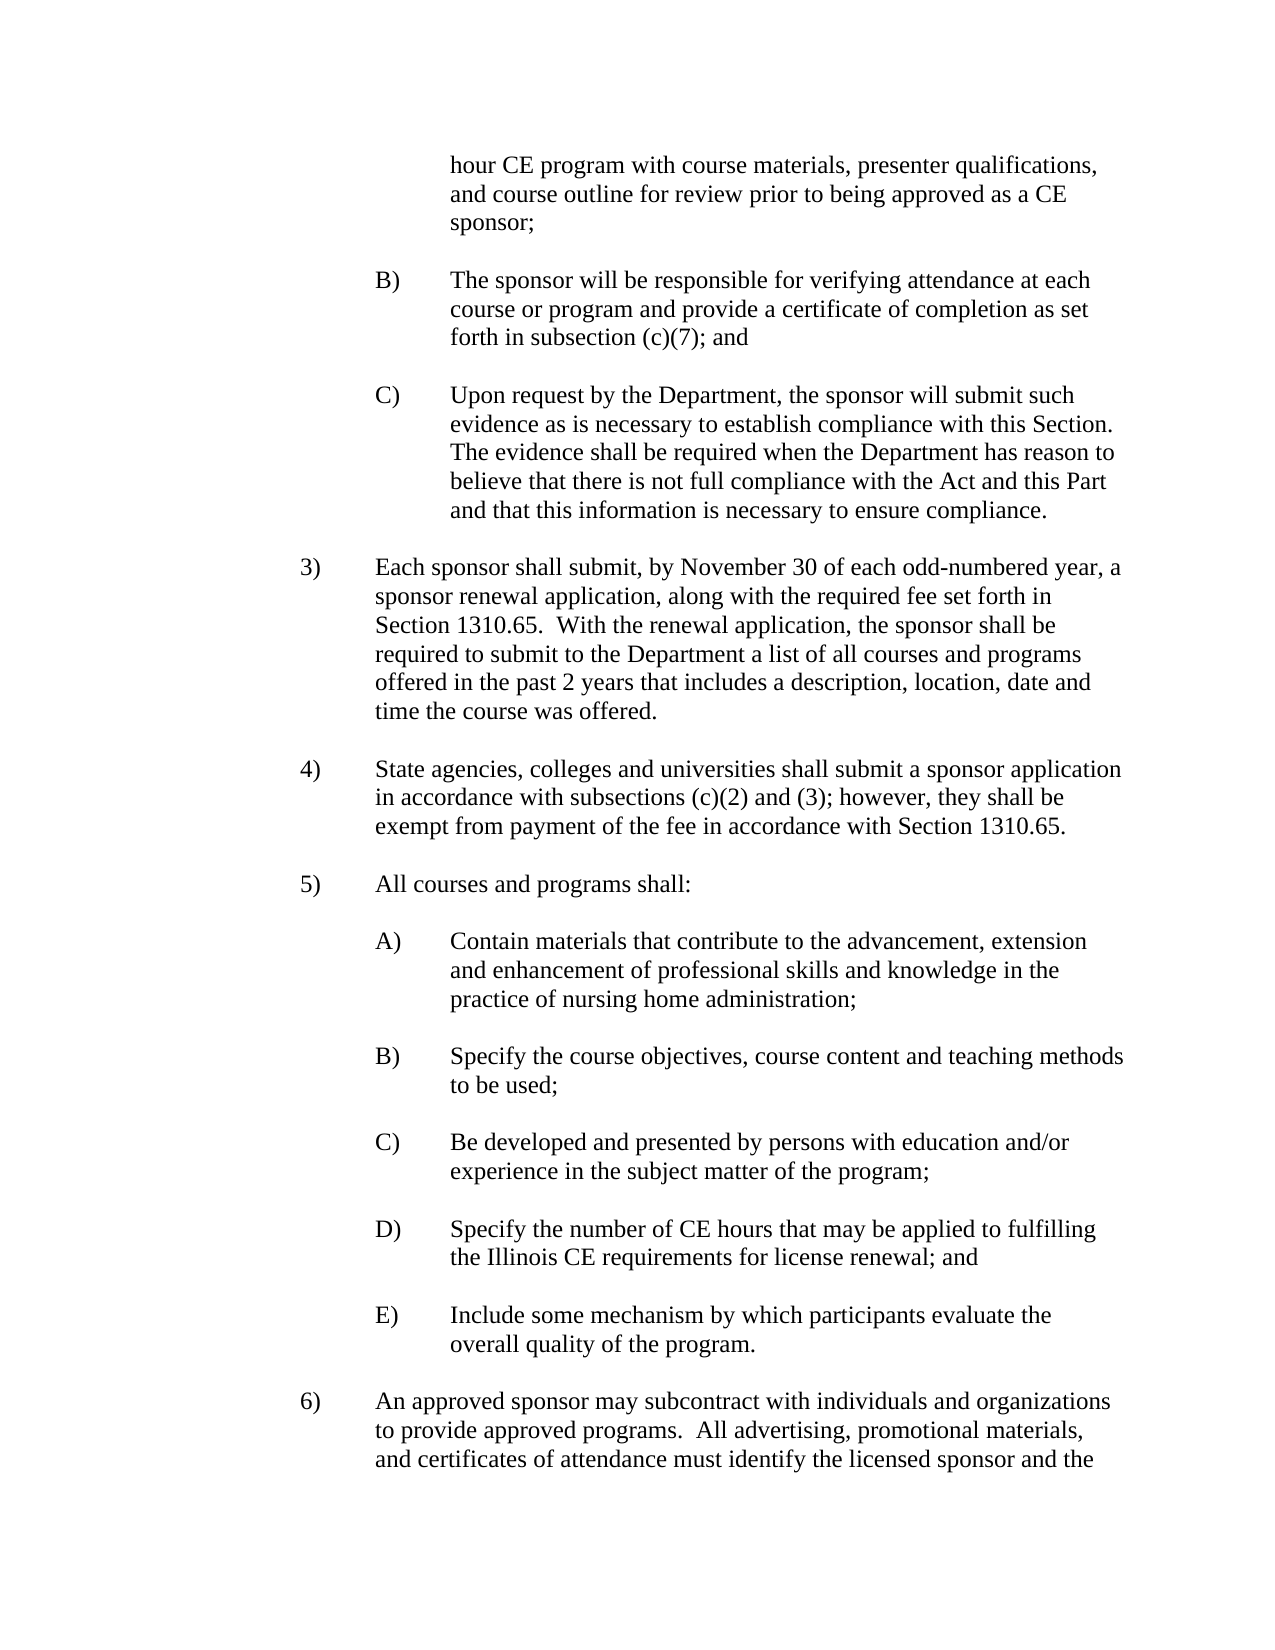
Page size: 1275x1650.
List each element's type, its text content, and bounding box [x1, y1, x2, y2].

text E) Include some mechanism by which participants evaluate the overall quality of the program. [375, 1300, 1125, 1357]
text 5) All courses and programs shall: [300, 869, 1125, 897]
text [300, 1386, 1125, 1472]
text D) Specify the number of CE hours that may be applied to fulfilling the Illinois CE requirements for license renewal; and [375, 1214, 1125, 1271]
text C) Upon request by the Department, the sponsor will submit such evidence as is necessary to establish compliance with this Section. The evidence shall be required when the Department has reason to believe that there is not full compliance with the Act and this Part and that this information is necessary to ensure compliance. [375, 380, 1125, 524]
text 3) Each sponsor shall submit, by November 30 of each odd-numbered year, a sponsor renewal application, along with the required fee set forth in Section 1310.65. With the renewal application, the sponsor shall be required to submit to the Department a list of all courses and programs offered in the past 2 years that includes a description, location, date and time the course was offered. [300, 552, 1125, 725]
text 4) State agencies, colleges and universities shall submit a sponsor application in accordance with subsections (c)(2) and (3); however, they shall be exempt from payment of the fee in accordance with Section 1310.65. [300, 754, 1125, 840]
text B) The sponsor will be responsible for verifying attendance at each course or program and provide a certificate of completion as set forth in subsection (c)(7); and [375, 265, 1125, 351]
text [375, 150, 1125, 236]
text A) Contain materials that contribute to the advancement, extension and enhancement of professional skills and knowledge in the practice of nursing home administration; [375, 926, 1125, 1012]
text B) Specify the course objectives, course content and teaching methods to be used; [375, 1041, 1125, 1099]
text C) Be developed and presented by persons with education and/or experience in the subject matter of the program; [375, 1127, 1125, 1185]
